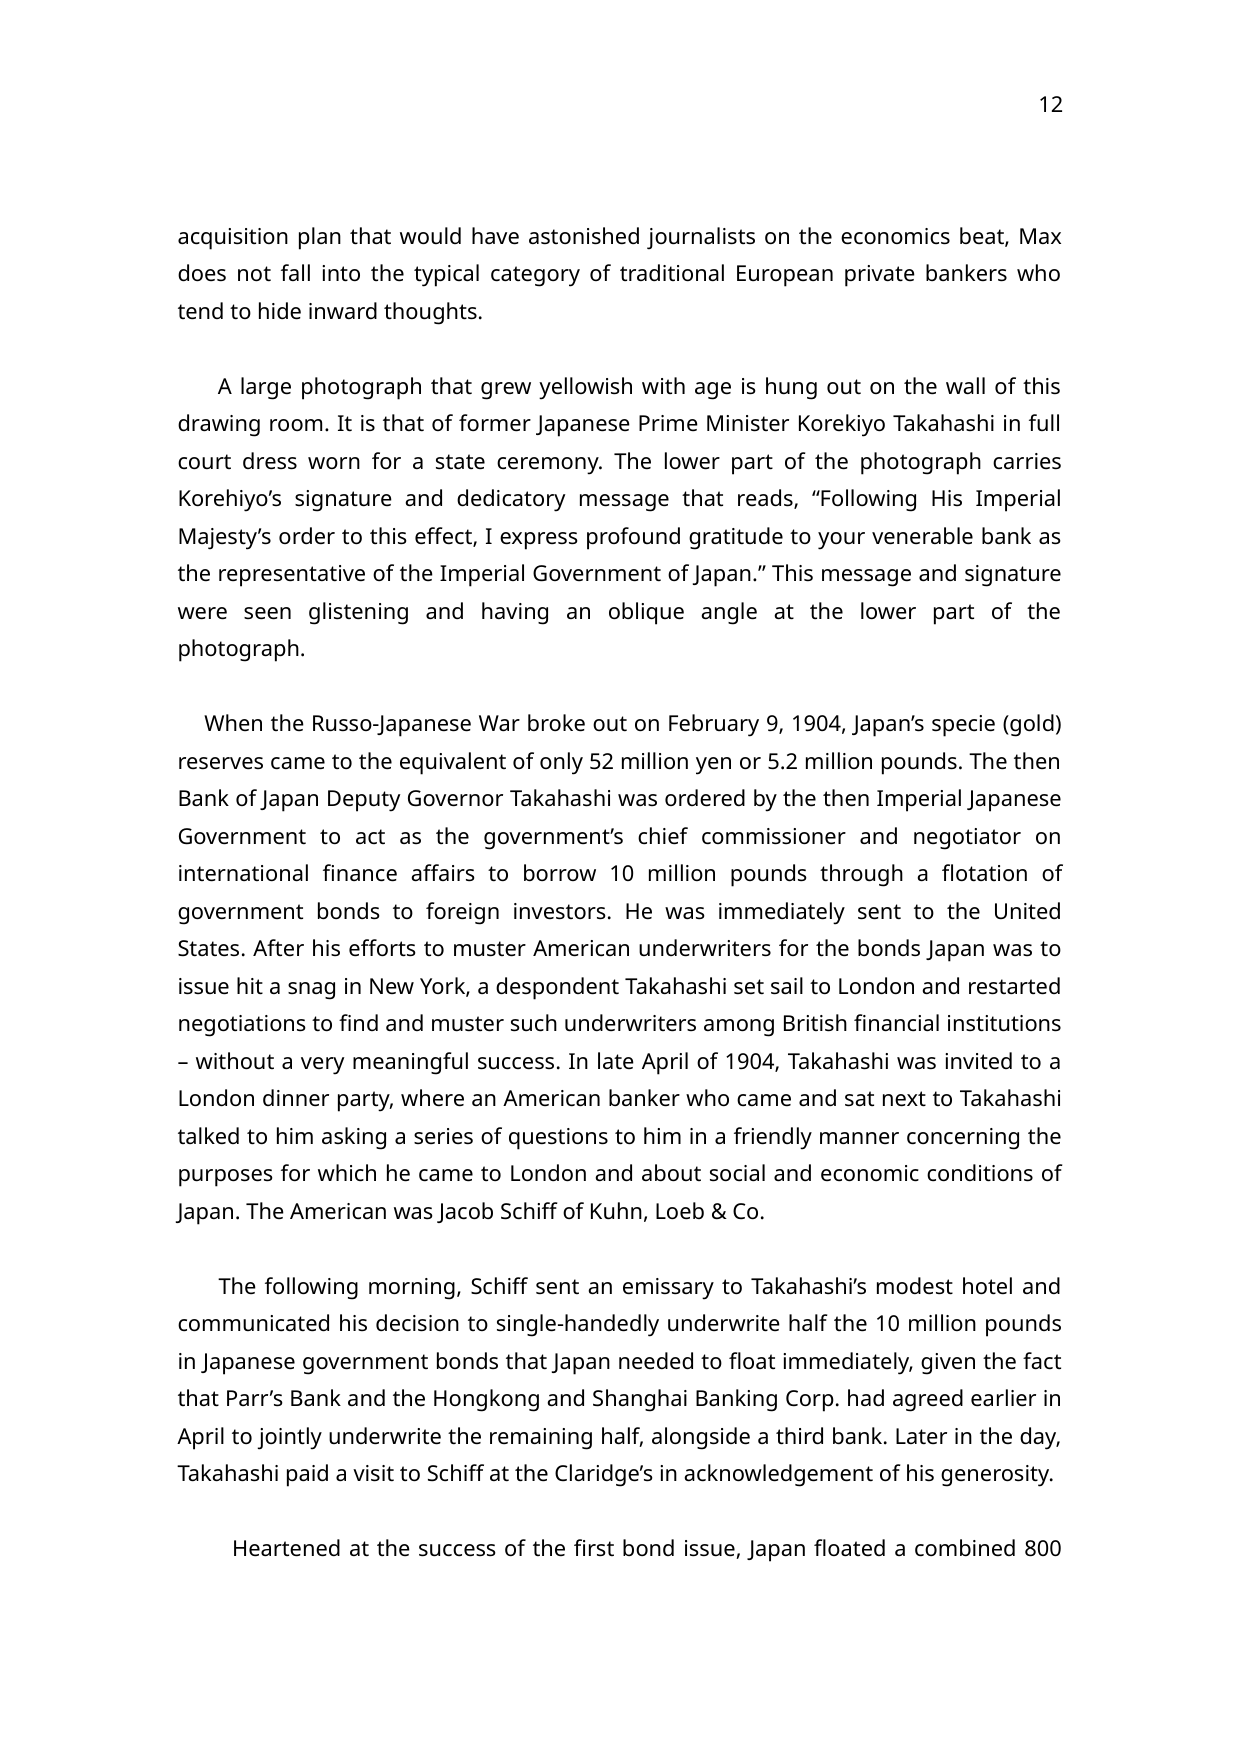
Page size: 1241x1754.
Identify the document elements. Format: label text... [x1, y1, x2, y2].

text The following morning, Schiff sent an emissary to Takahashi’s modest hotel and communicated his decision to single-handedly underwrite half the 10 million pounds in Japanese government bonds that Japan needed to float immediately, given the fact that Parr’s Bank and the Hongkong and Shanghai Banking Corp. had agreed earlier in April to jointly underwrite the remaining half, alongside a third bank. Later in the day, Takahashi paid a visit to Schiff at the Claridge’s in acknowledgement of his generosity. [177, 1267, 1063, 1492]
text When the Russo-Japanese War broke out on February 9, 1904, Japan’s specie (gold) reserves came to the equivalent of only 52 million yen or 5.2 million pounds. The then Bank of Japan Deputy Governor Takahashi was ordered by the then Imperial Japanese Government to act as the government’s chief commissioner and negotiator on international finance affairs to borrow 10 million pounds through a flotation of government bonds to foreign investors. He was immediately sent to the United States. After his efforts to muster American underwriters for the bonds Japan was to issue hit a snag in New York, a despondent Takahashi set sail to London and restarted negotiations to find and muster such underwriters among British financial institutions – without a very meaningful success. In late April of 1904, Takahashi was invited to a London dinner party, where an American banker who came and sat next to Takahashi talked to him asking a series of questions to him in a friendly manner concerning the purposes for which he came to London and about social and economic conditions of Japan. The American was Jacob Schiff of Kuhn, Loeb & Co. [177, 704, 1063, 1229]
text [177, 1529, 1063, 1567]
text A large photograph that grew yellowish with age is hung out on the wall of this drawing room. It is that of former Japanese Prime Minister Korekiyo Takahashi in full court dress worn for a state ceremony. The lower part of the photograph carries Korehiyo’s signature and dedicatory message that reads, “Following His Imperial Majesty’s order to this effect, I express profound gratitude to your venerable bank as the representative of the Imperial Government of Japan.” This message and signature were seen glistening and having an oblique angle at the lower part of the photograph. [177, 367, 1063, 667]
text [177, 217, 1063, 329]
